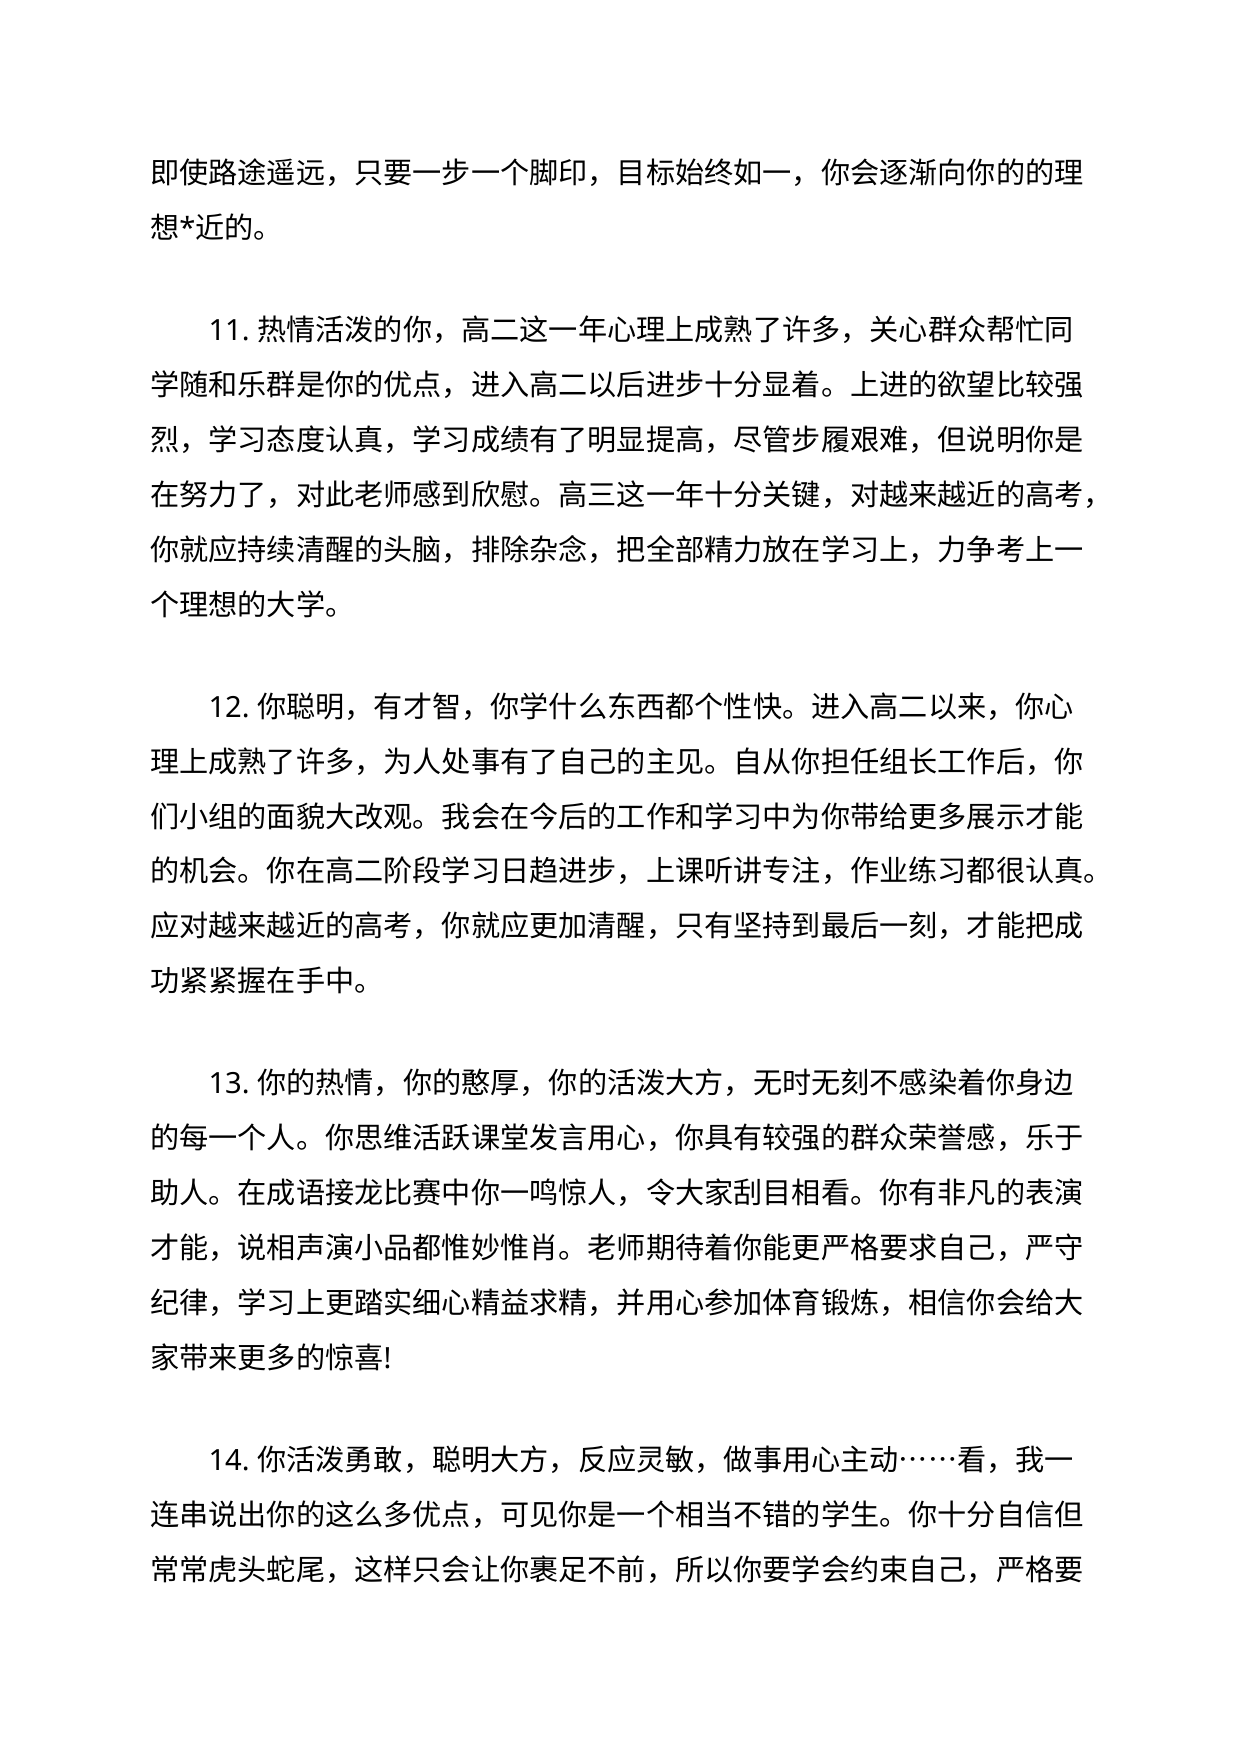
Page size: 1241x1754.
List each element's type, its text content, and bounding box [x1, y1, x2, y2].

text 11. 热情活泼的你，高二这一年心理上成熟了许多，关心群众帮忙同学随和乐群是你的优点，进入高二以后进步十分显着。上进的欲望比较强烈，学习态度认真，学习成绩有了明显提高，尽管步履艰难，但说明你是在努力了，对此老师感到欣慰。高三这一年十分关键，对越来越近的高考，你就应持续清醒的头脑，排除杂念，把全部精力放在学习上，力争考上一个理想的大学。 [150, 307, 1090, 624]
text 13. 你的热情，你的憨厚，你的活泼大方，无时无刻不感染着你身边的每一个人。你思维活跃课堂发言用心，你具有较强的群众荣誉感，乐于助人。在成语接龙比赛中你一鸣惊人，令大家刮目相看。你有非凡的表演才能，说相声演小品都惟妙惟肖。老师期待着你能更严格要求自己，严守纪律，学习上更踏实细心精益求精，并用心参加体育锻炼，相信你会给大家带来更多的惊喜! [150, 1059, 1090, 1377]
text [150, 150, 1090, 247]
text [150, 1436, 1090, 1588]
text 12. 你聪明，有才智，你学什么东西都个性快。进入高二以来，你心理上成熟了许多，为人处事有了自己的主见。自从你担任组长工作后，你们小组的面貌大改观。我会在今后的工作和学习中为你带给更多展示才能的机会。你在高二阶段学习日趋进步，上课听讲专注，作业练习都很认真。应对越来越近的高考，你就应更加清醒，只有坚持到最后一刻，才能把成功紧紧握在手中。 [150, 683, 1090, 1000]
